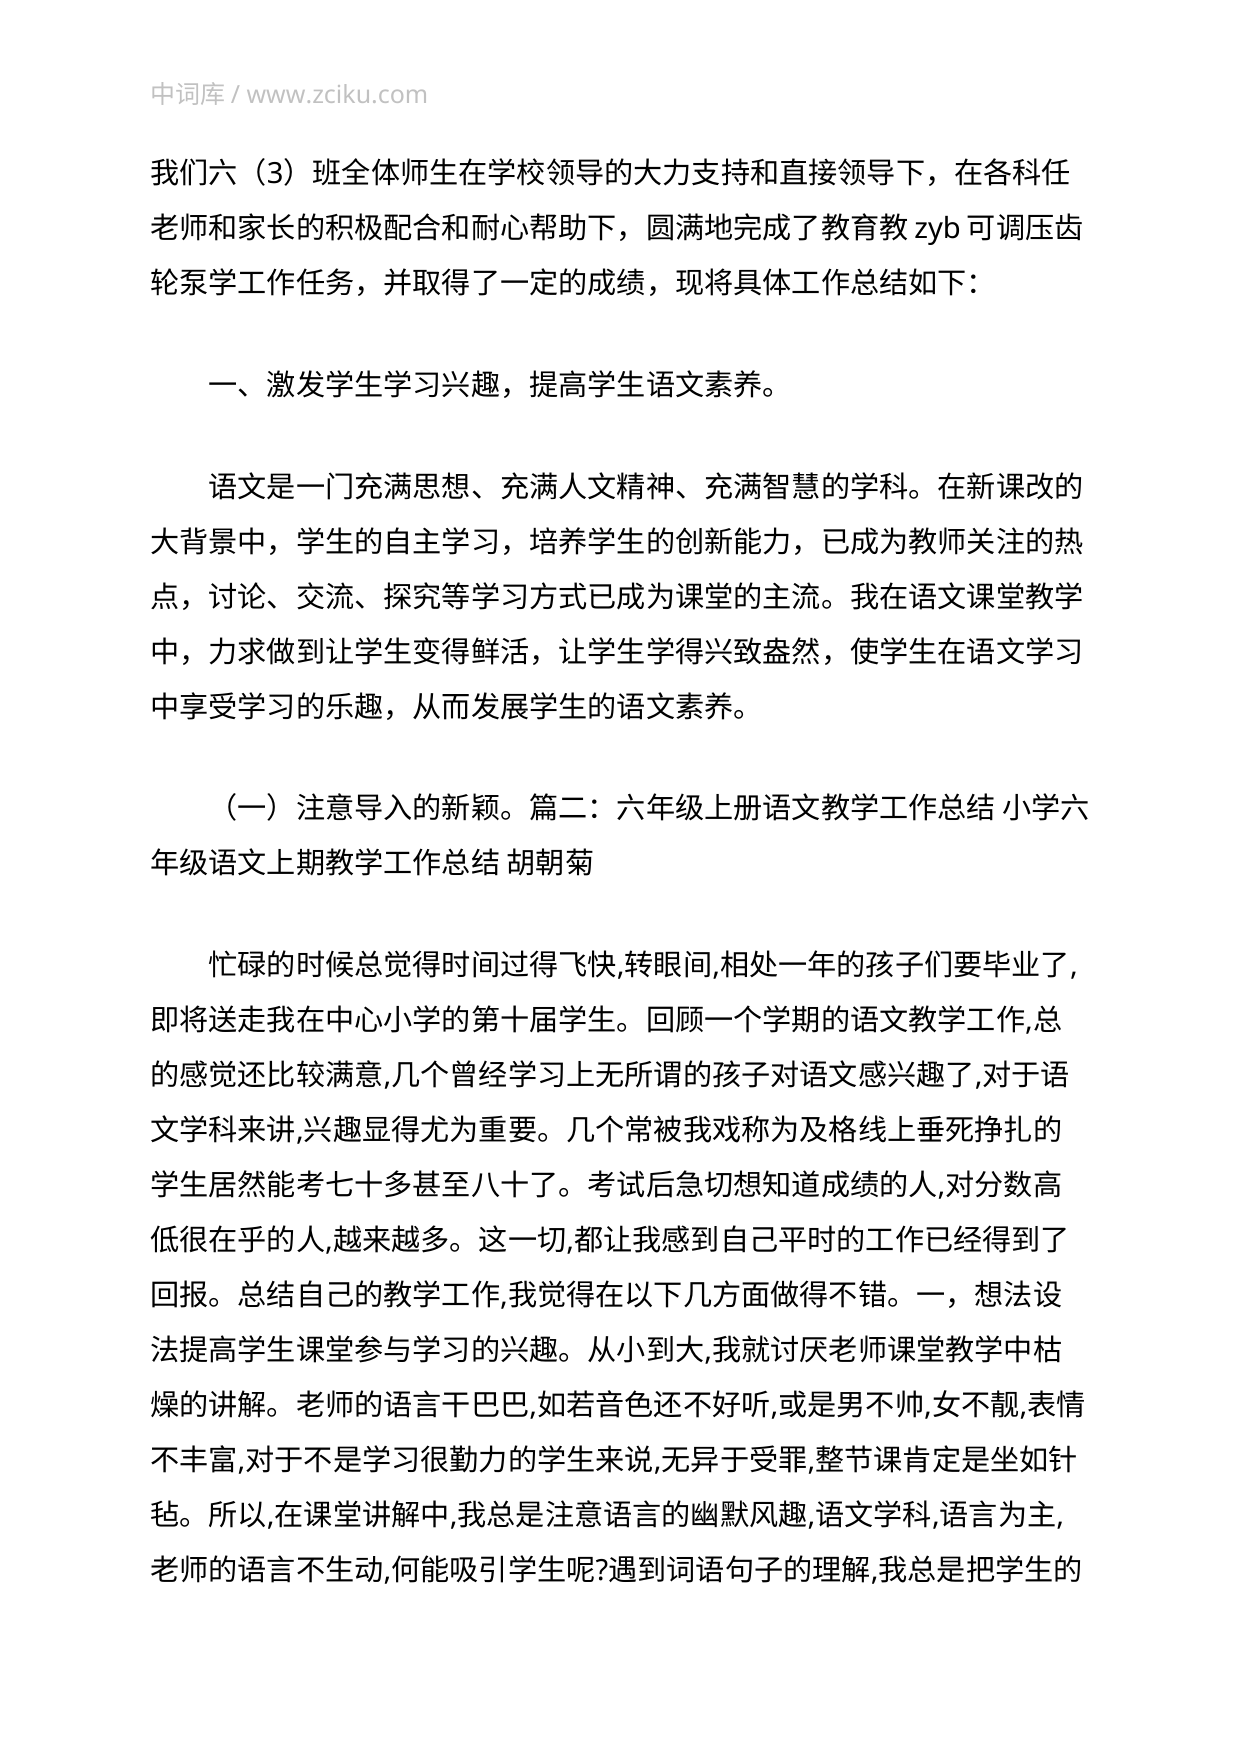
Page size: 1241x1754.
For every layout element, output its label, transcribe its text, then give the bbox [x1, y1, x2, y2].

text 语文是一门充满思想、充满人文精神、充满智慧的学科。在新课改的大背景中，学生的自主学习，培养学生的创新能力，已成为教师关注的热点，讨论、交流、探究等学习方式已成为课堂的主流。我在语文课堂教学中，力求做到让学生变得鲜活，让学生学得兴致盎然，使学生在语文学习中享受学习的乐趣，从而发展学生的语文素养。 [150, 463, 1090, 725]
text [150, 150, 1090, 302]
text 一、激发学生学习兴趣，提高学生语文素养。 [150, 362, 1090, 404]
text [150, 942, 1090, 1589]
text （一）注意导入的新颖。篇二：六年级上册语文教学工作总结 小学六年级语文上期教学工作总结 胡朝菊 [150, 785, 1090, 882]
